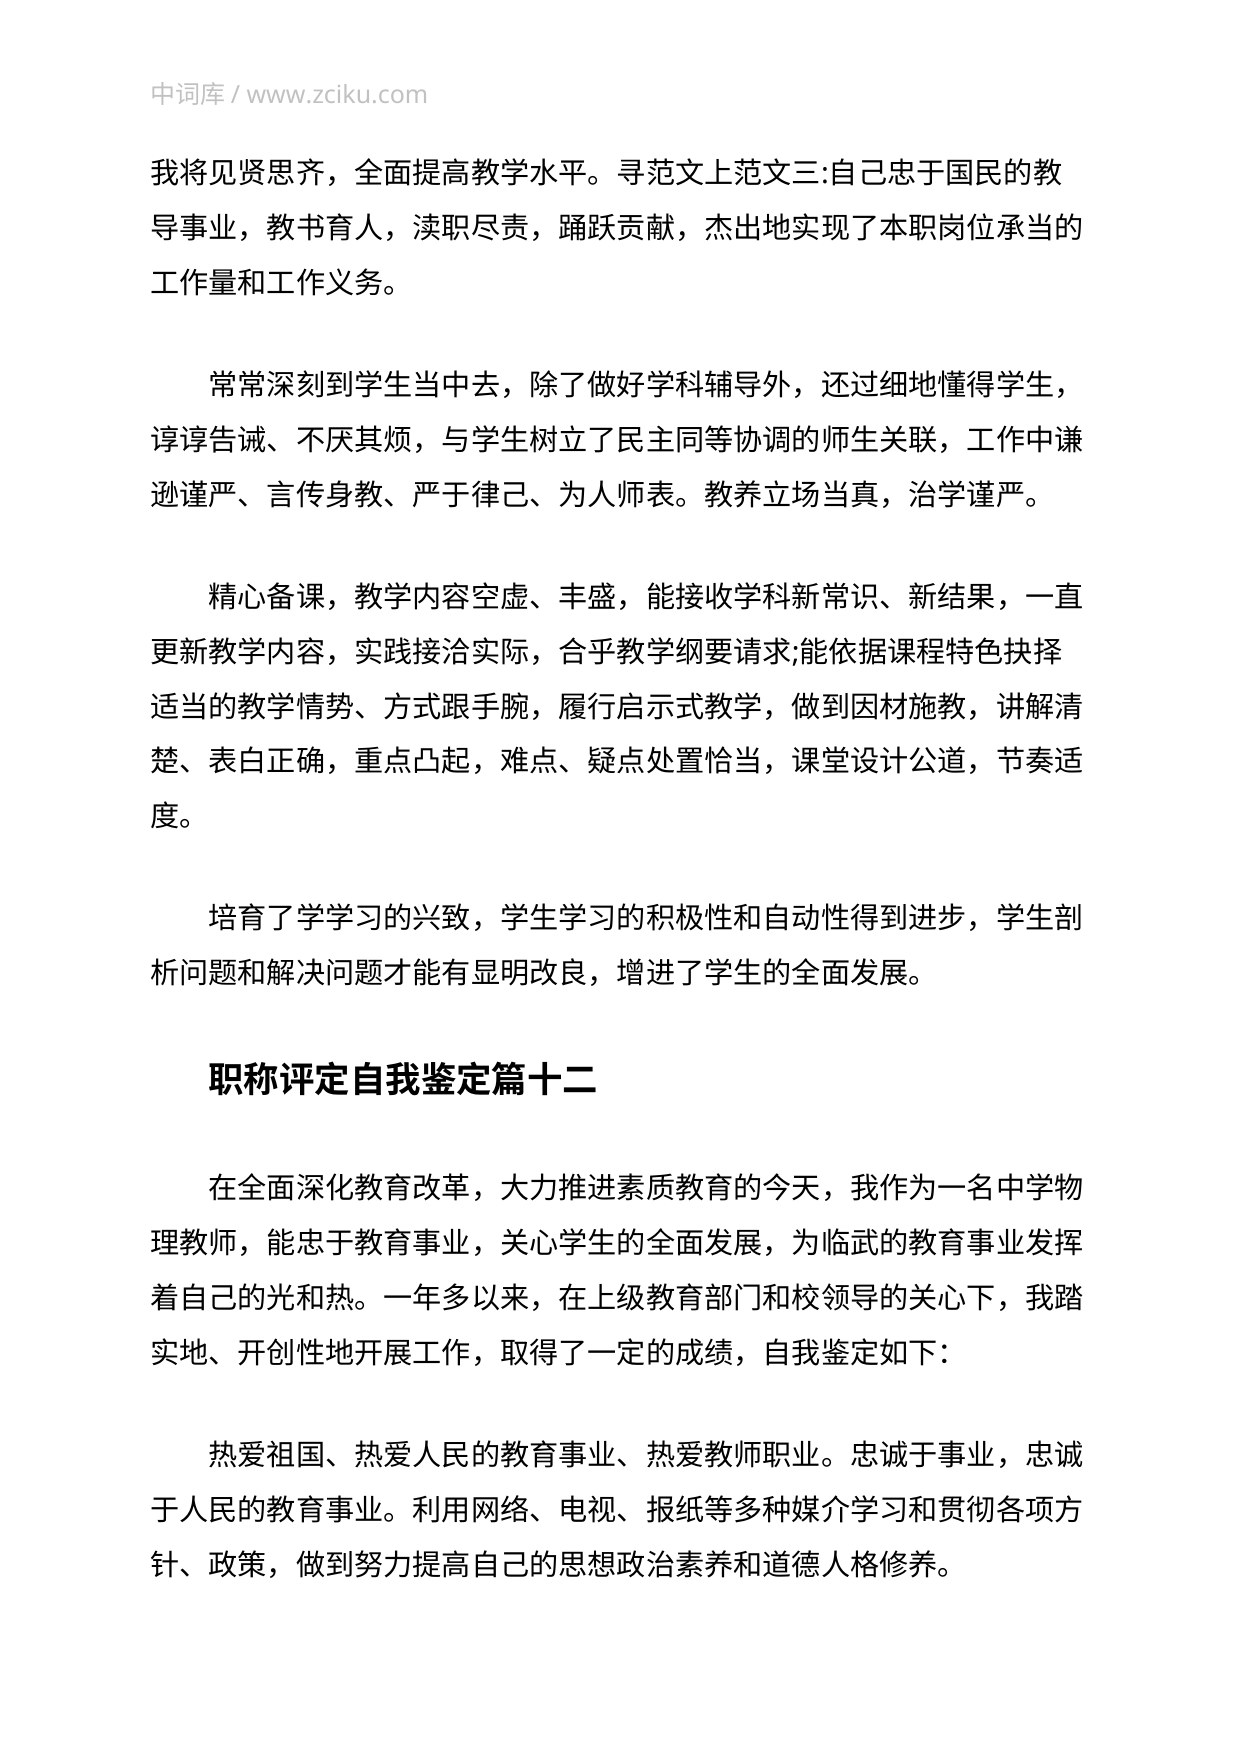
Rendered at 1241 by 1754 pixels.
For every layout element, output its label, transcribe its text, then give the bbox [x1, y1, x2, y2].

text 培育了学学习的兴致，学生学习的积极性和自动性得到进步，学生剖析问题和解决问题才能有显明改良，增进了学生的全面发展。 [150, 895, 1090, 992]
text 热爱祖国、热爱人民的教育事业、热爱教师职业。忠诚于事业，忠诚于人民的教育事业。利用网络、电视、报纸等多种媒介学习和贯彻各项方针、政策，做到努力提高自己的思想政治素养和道德人格修养。 [150, 1431, 1090, 1583]
text 常常深刻到学生当中去，除了做好学科辅导外，还过细地懂得学生，谆谆告诫、不厌其烦，与学生树立了民主同等协调的师生关联，工作中谦逊谨严、言传身教、严于律己、为人师表。教养立场当真，治学谨严。 [150, 362, 1090, 514]
text 在全面深化教育改革，大力推进素质教育的今天，我作为一名中学物理教师，能忠于教育事业，关心学生的全面发展，为临武的教育事业发挥着自己的光和热。一年多以来，在上级教育部门和校领导的关心下，我踏实地、开创性地开展工作，取得了一定的成绩，自我鉴定如下： [150, 1165, 1090, 1372]
text 职称评定自我鉴定篇十二 [150, 1051, 1090, 1103]
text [150, 150, 1090, 302]
text 精心备课，教学内容空虚、丰盛，能接收学科新常识、新结果，一直更新教学内容，实践接洽实际，合乎教学纲要请求;能依据课程特色抉择适当的教学情势、方式跟手腕，履行启示式教学，做到因材施教，讲解清楚、表白正确，重点凸起，难点、疑点处置恰当，课堂设计公道，节奏适度。 [150, 573, 1090, 835]
